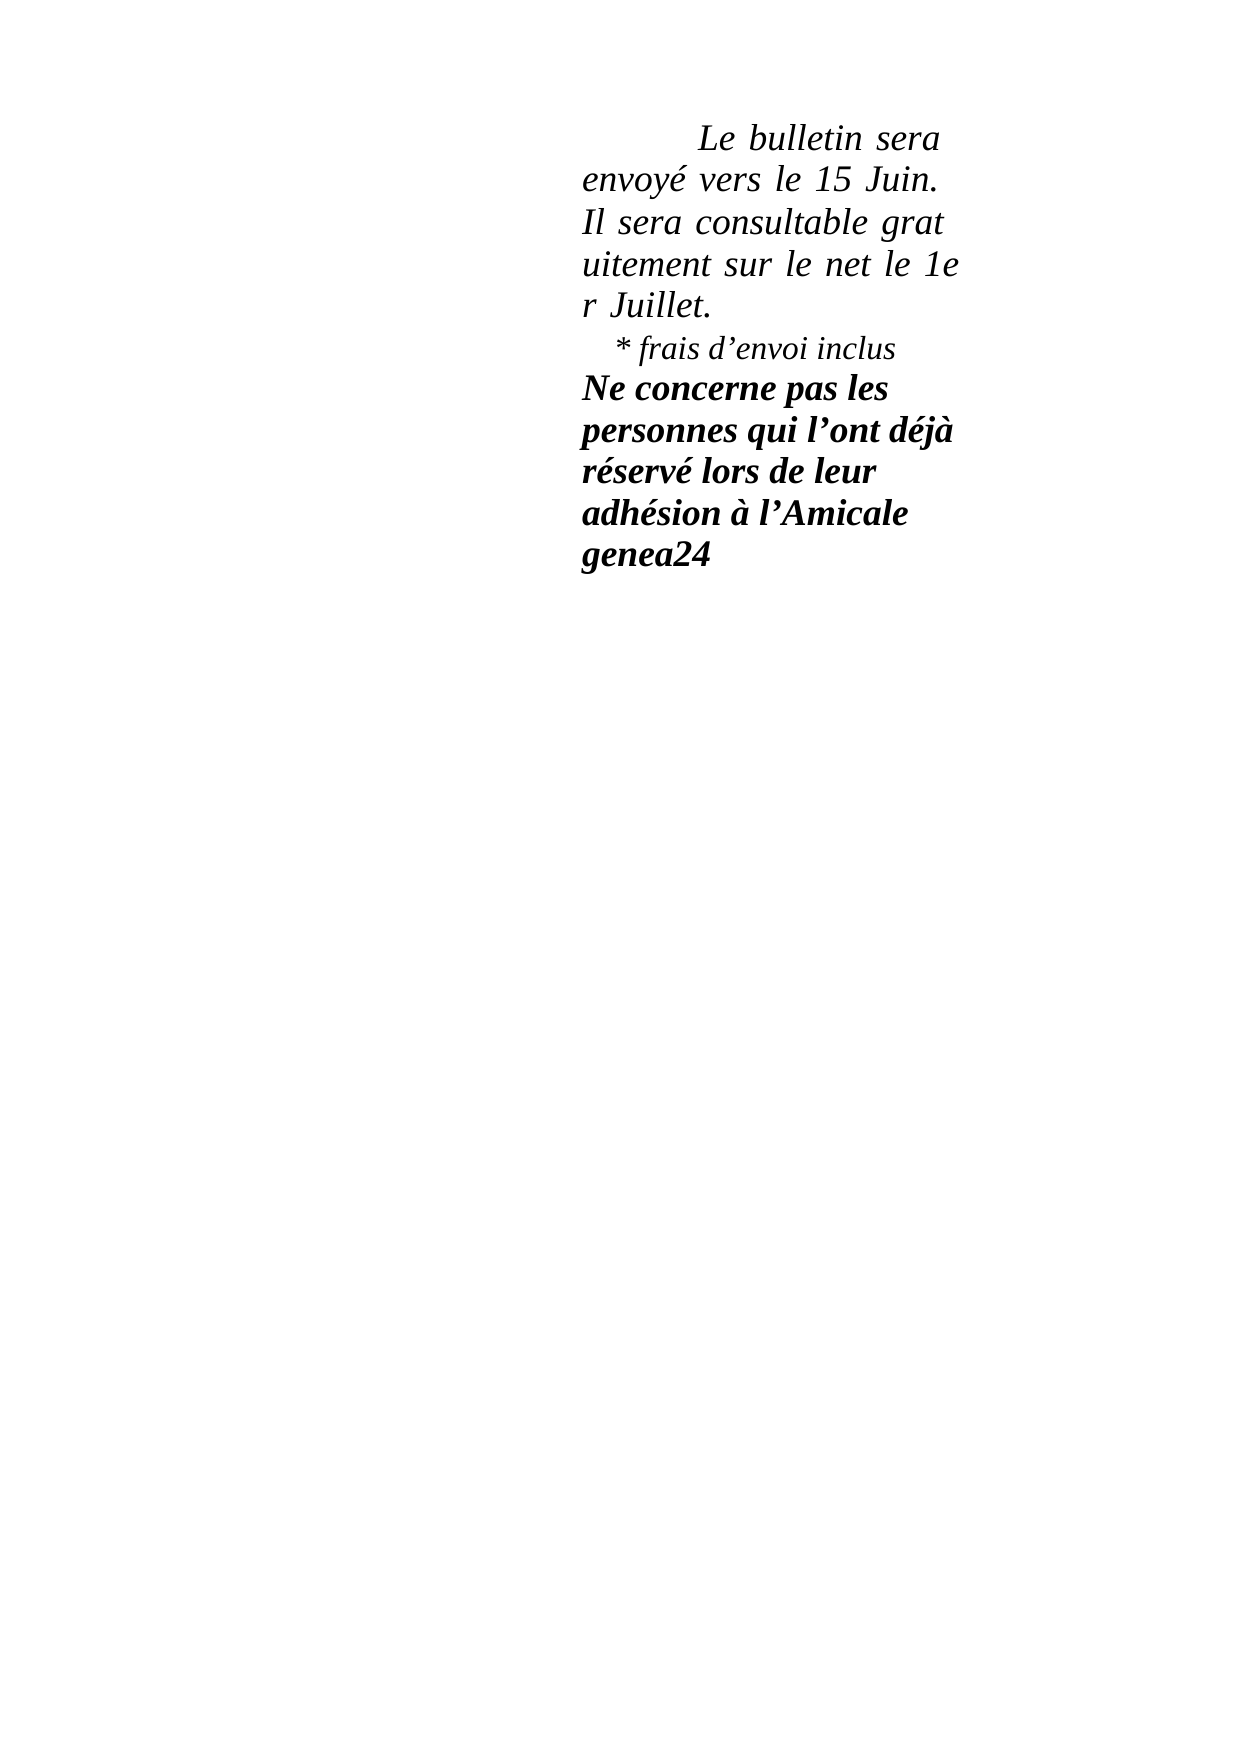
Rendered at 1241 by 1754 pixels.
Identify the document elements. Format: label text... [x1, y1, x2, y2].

text Le bulletin sera envoyé vers le 15 Juin. [582, 117, 963, 200]
text * frais d’envoi inclus [582, 326, 899, 367]
text Ne concerne pas les personnes qui l’ont déjà réservé lors de leur adhésion à l’Amicale genea24 [582, 367, 963, 575]
text Il sera consultable gratuitement sur le net le 1er Juillet. [582, 202, 963, 326]
